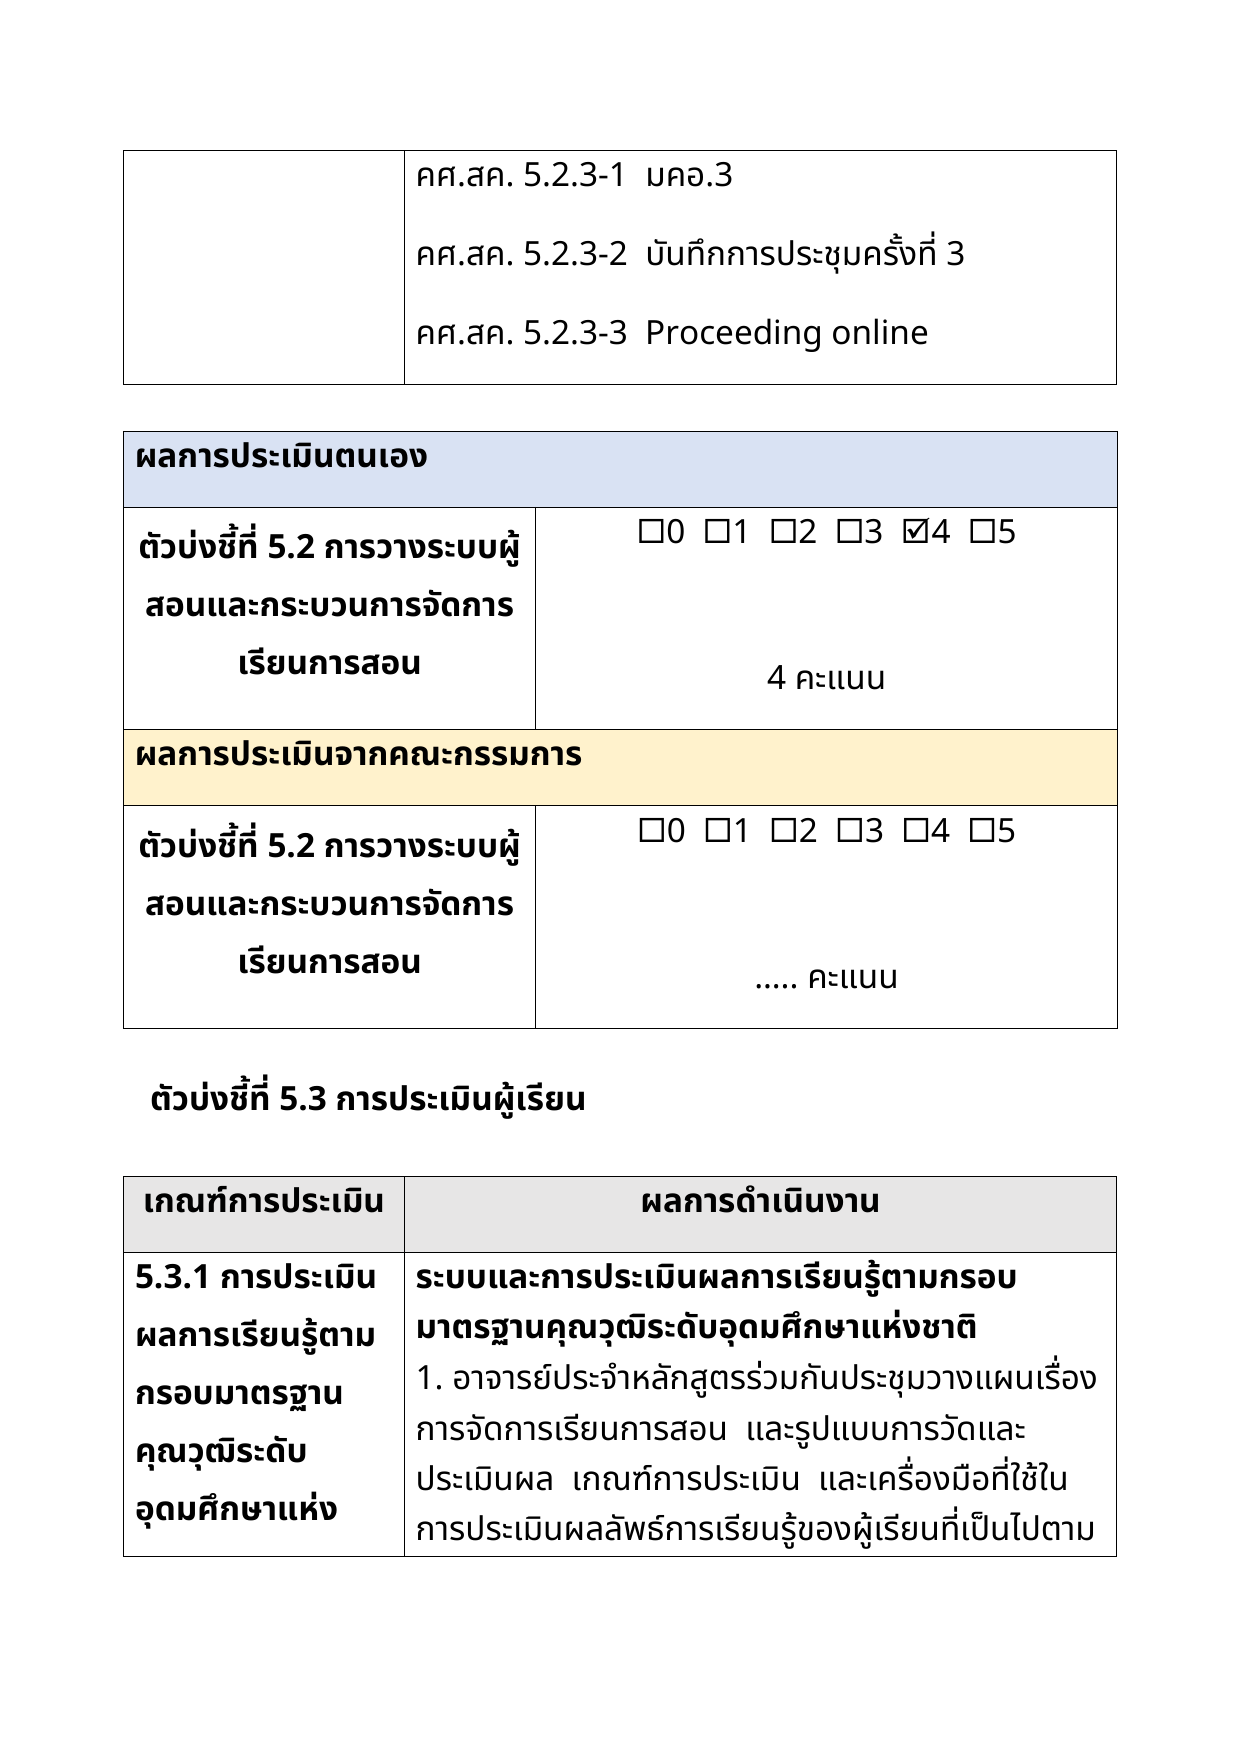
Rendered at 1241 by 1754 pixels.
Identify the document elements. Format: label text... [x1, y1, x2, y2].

table_cell ตัวบ่งชี้ที่ 5.2 การวางระบบผู้สอนและกระบวนการจัดการเรียนการสอน [124, 806, 535, 1028]
table_cell ตัวบ่งชี้ที่ 5.2 การวางระบบผู้สอนและกระบวนการจัดการเรียนการสอน [124, 508, 535, 729]
table_cell 0 1 2 3 4 5 ….. คะแนน [536, 806, 1117, 1028]
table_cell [124, 1253, 404, 1556]
text ตัวบ่งชี้ที่ 5.3 การประเมินผู้เรียน [150, 1074, 1090, 1125]
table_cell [124, 151, 404, 384]
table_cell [405, 1253, 1116, 1556]
table_header ผลการดำเนินงาน [405, 1177, 1116, 1252]
table_header เกณฑ์การประเมิน [124, 1177, 404, 1252]
table_header ผลการประเมินตนเอง [124, 432, 1117, 507]
table_cell 0 1 2 3 4 5 4 คะแนน [536, 508, 1117, 729]
table_cell ผลการประเมินจากคณะกรรมการ [124, 730, 1117, 805]
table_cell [405, 151, 1116, 384]
